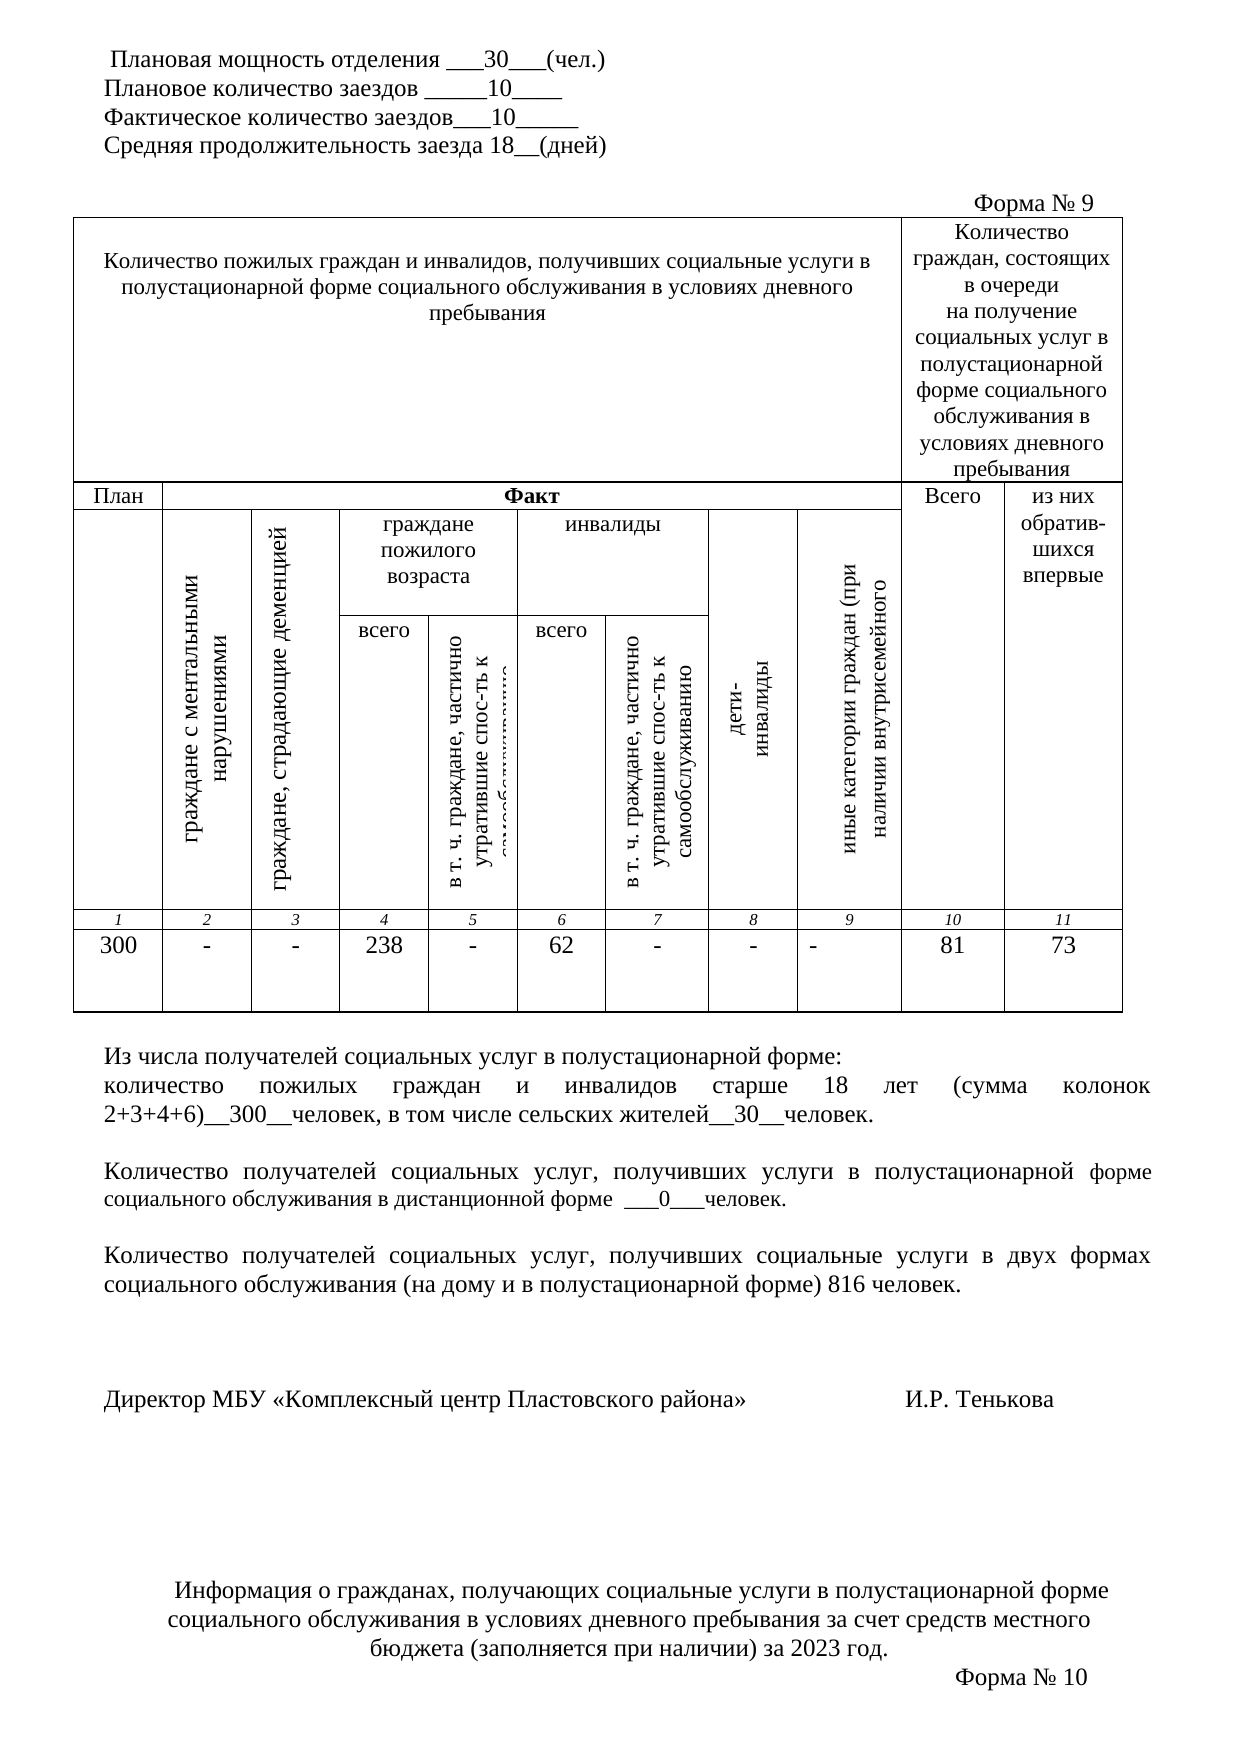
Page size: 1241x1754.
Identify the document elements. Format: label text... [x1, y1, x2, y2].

table_cell в т. ч. граждане, частично утратившие спос-ть к самообслуживанию [606, 616, 708, 909]
table_cell 11 [1005, 910, 1122, 929]
text Из числа получателей социальных услуг в полустационарной форме: [103, 1041, 1152, 1070]
text Информация о гражданах, получающих социальные услуги в полустационарной форме социального обслуживания в условиях дневного пребывания за счет средств местного бюджета (заполняется при наличии) за 2023 год. [133, 1576, 1125, 1662]
text Форма № 9 [216, 188, 1152, 217]
table_cell граждане пожилого возраста [340, 510, 517, 615]
table_cell - [252, 930, 339, 1011]
table_cell в т. ч. граждане, частично утратившие спос-ть к самообслуживанию [429, 616, 517, 909]
table_cell дети- инвалиды [709, 510, 797, 909]
table_cell - [163, 930, 251, 1011]
table_cell 62 [518, 930, 605, 1011]
table_cell Всего [902, 483, 1004, 909]
text Количество получателей социальных услуг, получивших услуги в полустационарной форме социального обслуживания в дистанционной форме ___0___человек. [103, 1156, 1152, 1211]
table_cell 4 [340, 910, 428, 929]
text Количество получателей социальных услуг, получивших социальные услуги в двух формах социального обслуживания (на дому и в полустационарной форме) 816 человек. [103, 1240, 1152, 1298]
table_cell 1 [74, 910, 162, 929]
text Плановое количество заездов _____10____ [103, 73, 1152, 102]
table_cell из них обратив-шихся впервые [1005, 483, 1122, 909]
table_cell - [709, 930, 797, 1011]
text Плановая мощность отделения ___30___(чел.) [103, 44, 1152, 73]
table_cell 8 [709, 910, 797, 929]
table_header Количество граждан, состоящих в очереди на получение социальных услуг в полустационарной форме социального обслуживания в условиях дневного пребывания [902, 218, 1122, 481]
text Форма № 10 [103, 1662, 1152, 1691]
table_cell граждане с ментальными нарушениями [163, 510, 251, 909]
text количество пожилых граждан и инвалидов старше 18 лет (сумма колонок 2+3+4+6)__300__человек, в том числе сельских жителей__30__человек. [103, 1070, 1152, 1127]
table_cell 300 [74, 930, 162, 1011]
table_cell 6 [518, 910, 605, 929]
table_cell - [798, 930, 901, 1011]
table_cell граждане, страдающие деменцией [252, 510, 339, 909]
table_cell - [429, 930, 517, 1011]
table_cell План [74, 483, 162, 509]
table_cell 10 [902, 910, 1004, 929]
table_cell 73 [1005, 930, 1122, 1011]
table_cell [74, 510, 162, 909]
table_cell иные категории граждан (при наличии внутрисемейного конфликта) [798, 510, 901, 909]
table_cell 238 [340, 930, 428, 1011]
text Средняя продолжительность заезда 18__(дней) [103, 131, 1152, 159]
table_cell всего [518, 616, 605, 909]
table_cell Факт [163, 483, 901, 509]
text Директор МБУ «Комплексный центр Пластовского района» И.Р. Тенькова [103, 1384, 1152, 1413]
table_cell - [606, 930, 708, 1011]
text Фактическое количество заездов___10_____ [103, 102, 1152, 131]
table_cell 3 [252, 910, 339, 929]
table_cell инвалиды [518, 510, 708, 615]
table_cell 2 [163, 910, 251, 929]
table_cell всего [340, 616, 428, 909]
table_cell 9 [798, 910, 901, 929]
table_cell 5 [429, 910, 517, 929]
table_header Количество пожилых граждан и инвалидов, получивших социальные услуги в полустационарной форме социального обслуживания в условиях дневного пребывания [74, 218, 901, 481]
table_cell 7 [606, 910, 708, 929]
table_cell 81 [902, 930, 1004, 1011]
